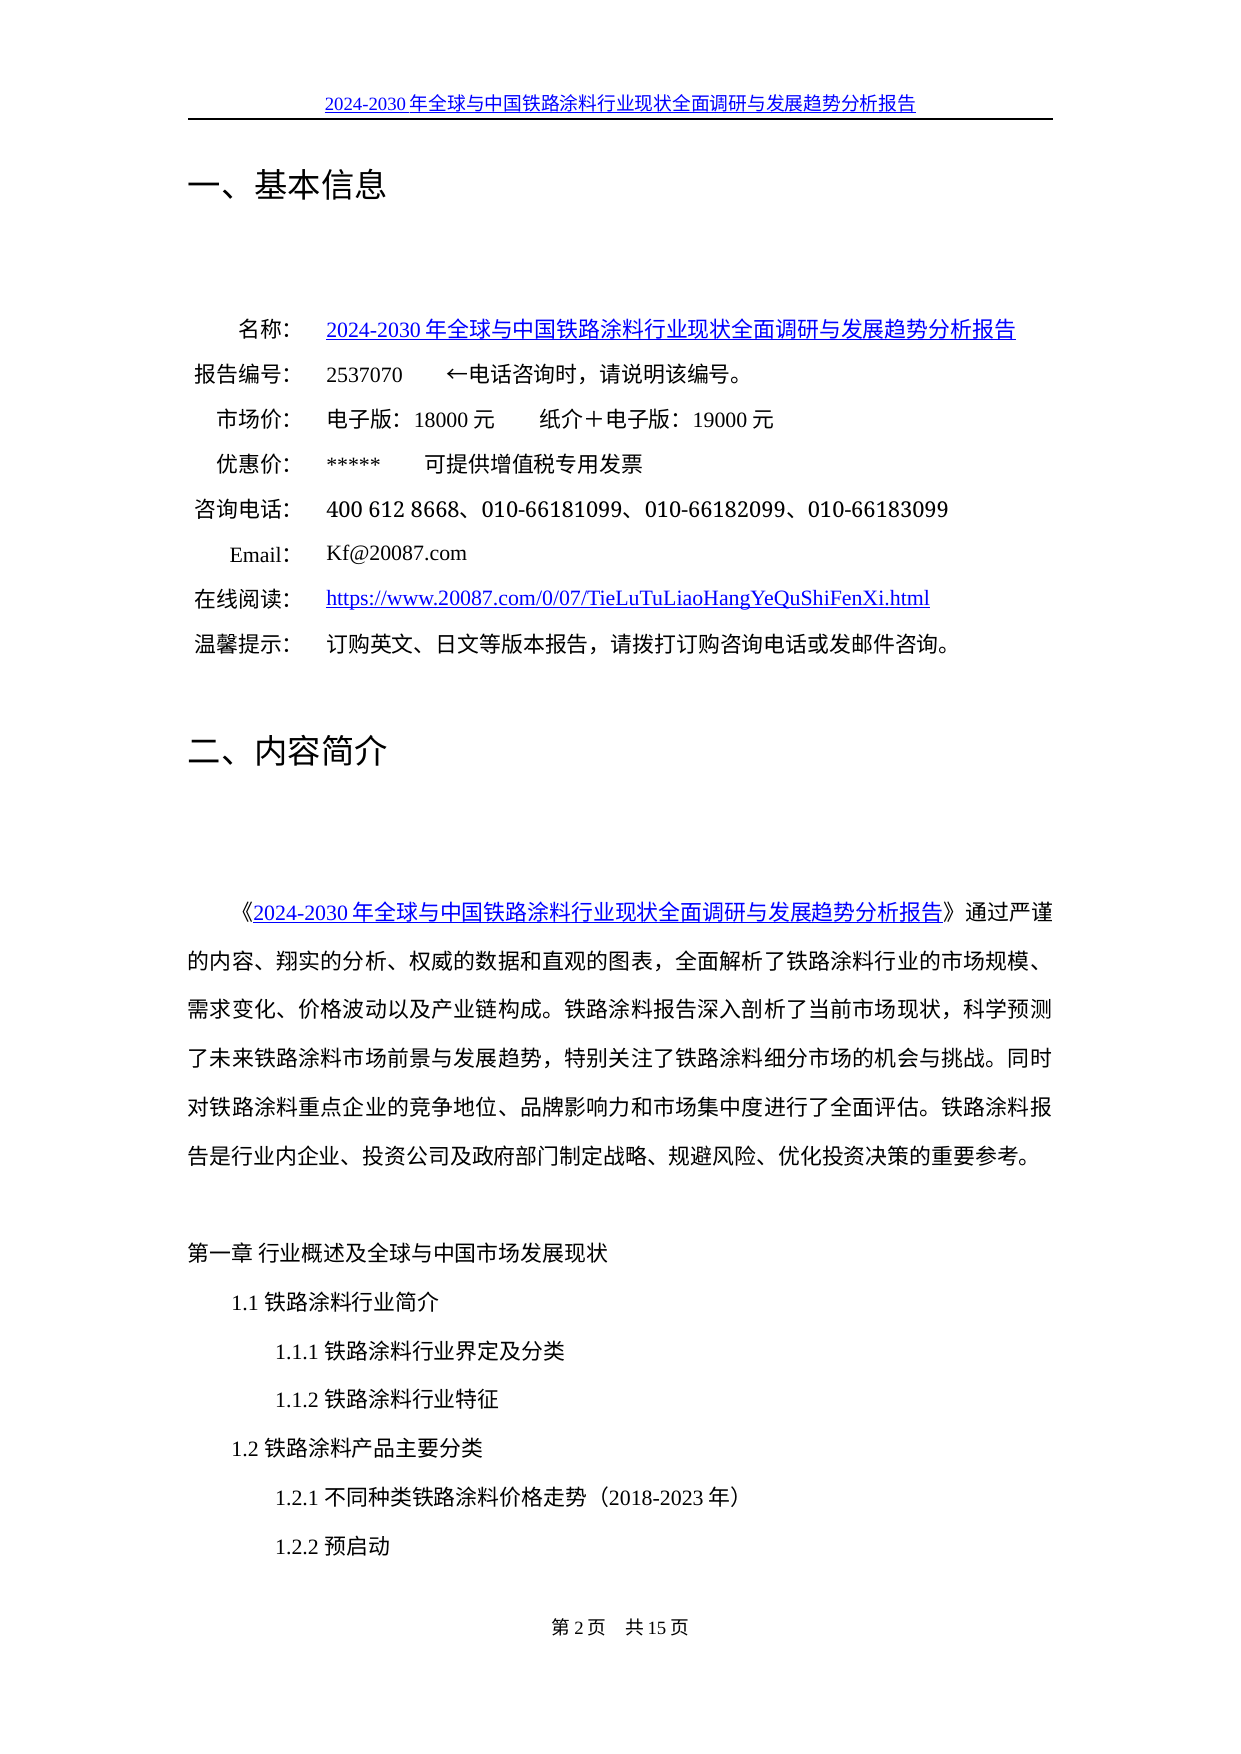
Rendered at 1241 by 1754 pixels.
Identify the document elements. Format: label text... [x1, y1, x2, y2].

title 一、基本信息 [187, 150, 1053, 215]
table_cell 2537070 ←电话咨询时，请说明该编号。 [315, 357, 1073, 402]
table_header 2024-2030年全球与中国铁路涂料行业现状全面调研与发展趋势分析报告 [315, 312, 1073, 357]
table_cell Email： [167, 537, 315, 582]
table_cell 温馨提示： [167, 627, 315, 672]
table_cell 优惠价： [167, 447, 315, 492]
title 二、内容简介 [187, 717, 1053, 782]
table_cell 市场价： [167, 402, 315, 447]
table_cell 电子版：18000 元 纸介＋电子版：19000 元 [315, 402, 1073, 447]
table_cell 咨询电话： [167, 492, 315, 537]
table_cell Kf@20087.com [315, 537, 1073, 582]
table_cell 在线阅读： [167, 582, 315, 627]
table_cell [315, 582, 1073, 627]
table_cell 400 612 8668、010-66181099、010-66182099、010-66183099 [315, 492, 1073, 537]
table_cell 报告编号： [167, 357, 315, 402]
table_cell ***** 可提供增值税专用发票 [315, 447, 1073, 492]
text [187, 894, 1053, 1561]
table_header 名称： [167, 312, 315, 357]
table_cell 订购英文、日文等版本报告，请拨打订购咨询电话或发邮件咨询。 [315, 627, 1073, 672]
